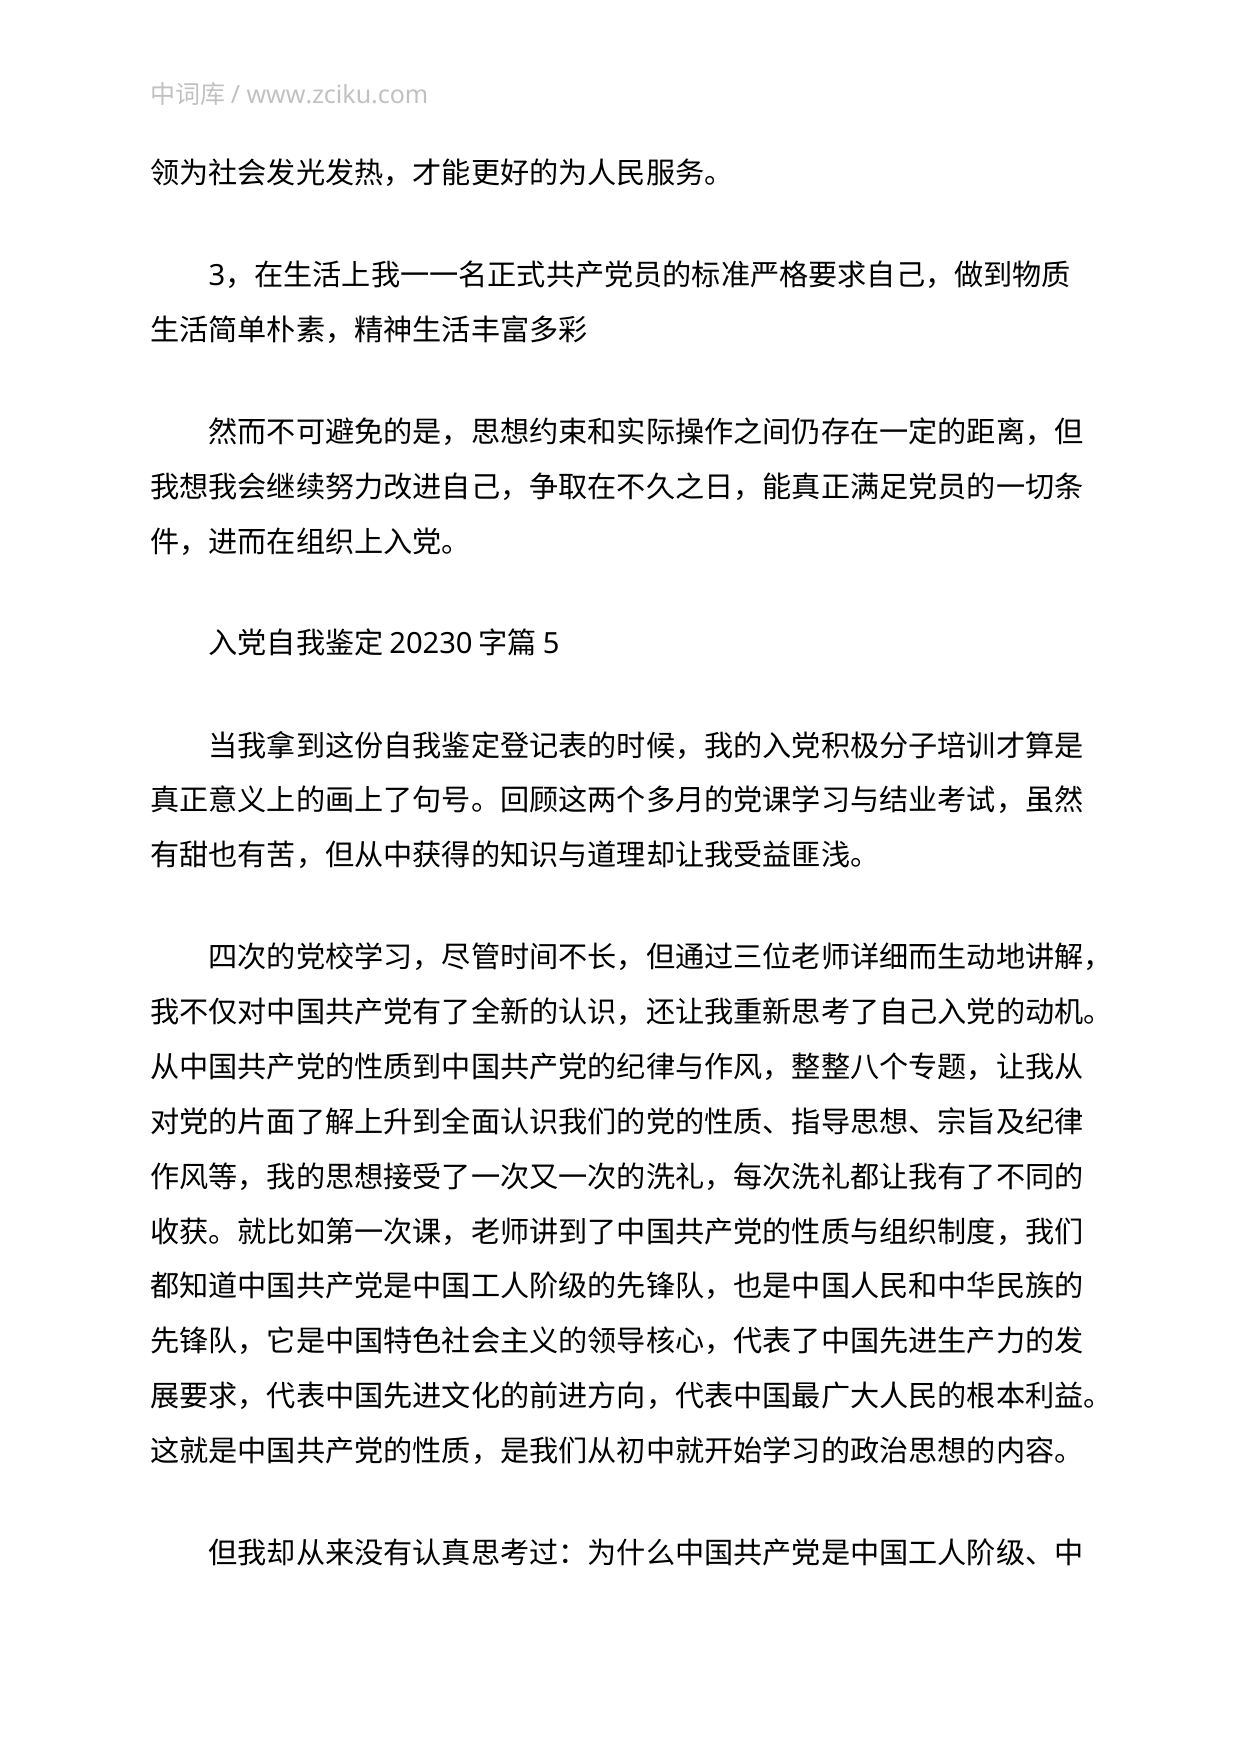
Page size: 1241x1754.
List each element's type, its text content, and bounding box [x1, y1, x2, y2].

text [150, 150, 1090, 192]
text 3，在生活上我一一名正式共产党员的标准严格要求自己，做到物质生活简单朴素，精神生活丰富多彩 [150, 252, 1090, 349]
text 然而不可避免的是，思想约束和实际操作之间仍存在一定的距离，但我想我会继续努力改进自己，争取在不久之日，能真正满足党员的一切条件，进而在组织上入党。 [150, 408, 1090, 561]
text 入党自我鉴定20230字篇5 [150, 620, 1090, 662]
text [150, 1529, 1090, 1572]
text 当我拿到这份自我鉴定登记表的时候，我的入党积极分子培训才算是真正意义上的画上了句号。回顾这两个多月的党课学习与结业考试，虽然有甜也有苦，但从中获得的知识与道理却让我受益匪浅。 [150, 722, 1090, 874]
text 四次的党校学习，尽管时间不长，但通过三位老师详细而生动地讲解，我不仅对中国共产党有了全新的认识，还让我重新思考了自己入党的动机。从中国共产党的性质到中国共产党的纪律与作风，整整八个专题，让我从对党的片面了解上升到全面认识我们的党的性质、指导思想、宗旨及纪律作风等，我的思想接受了一次又一次的洗礼，每次洗礼都让我有了不同的收获。就比如第一次课，老师讲到了中国共产党的性质与组织制度，我们都知道中国共产党是中国工人阶级的先锋队，也是中国人民和中华民族的先锋队，它是中国特色社会主义的领导核心，代表了中国先进生产力的发展要求，代表中国先进文化的前进方向，代表中国最广大人民的根本利益。这就是中国共产党的性质，是我们从初中就开始学习的政治思想的内容。 [150, 934, 1090, 1470]
